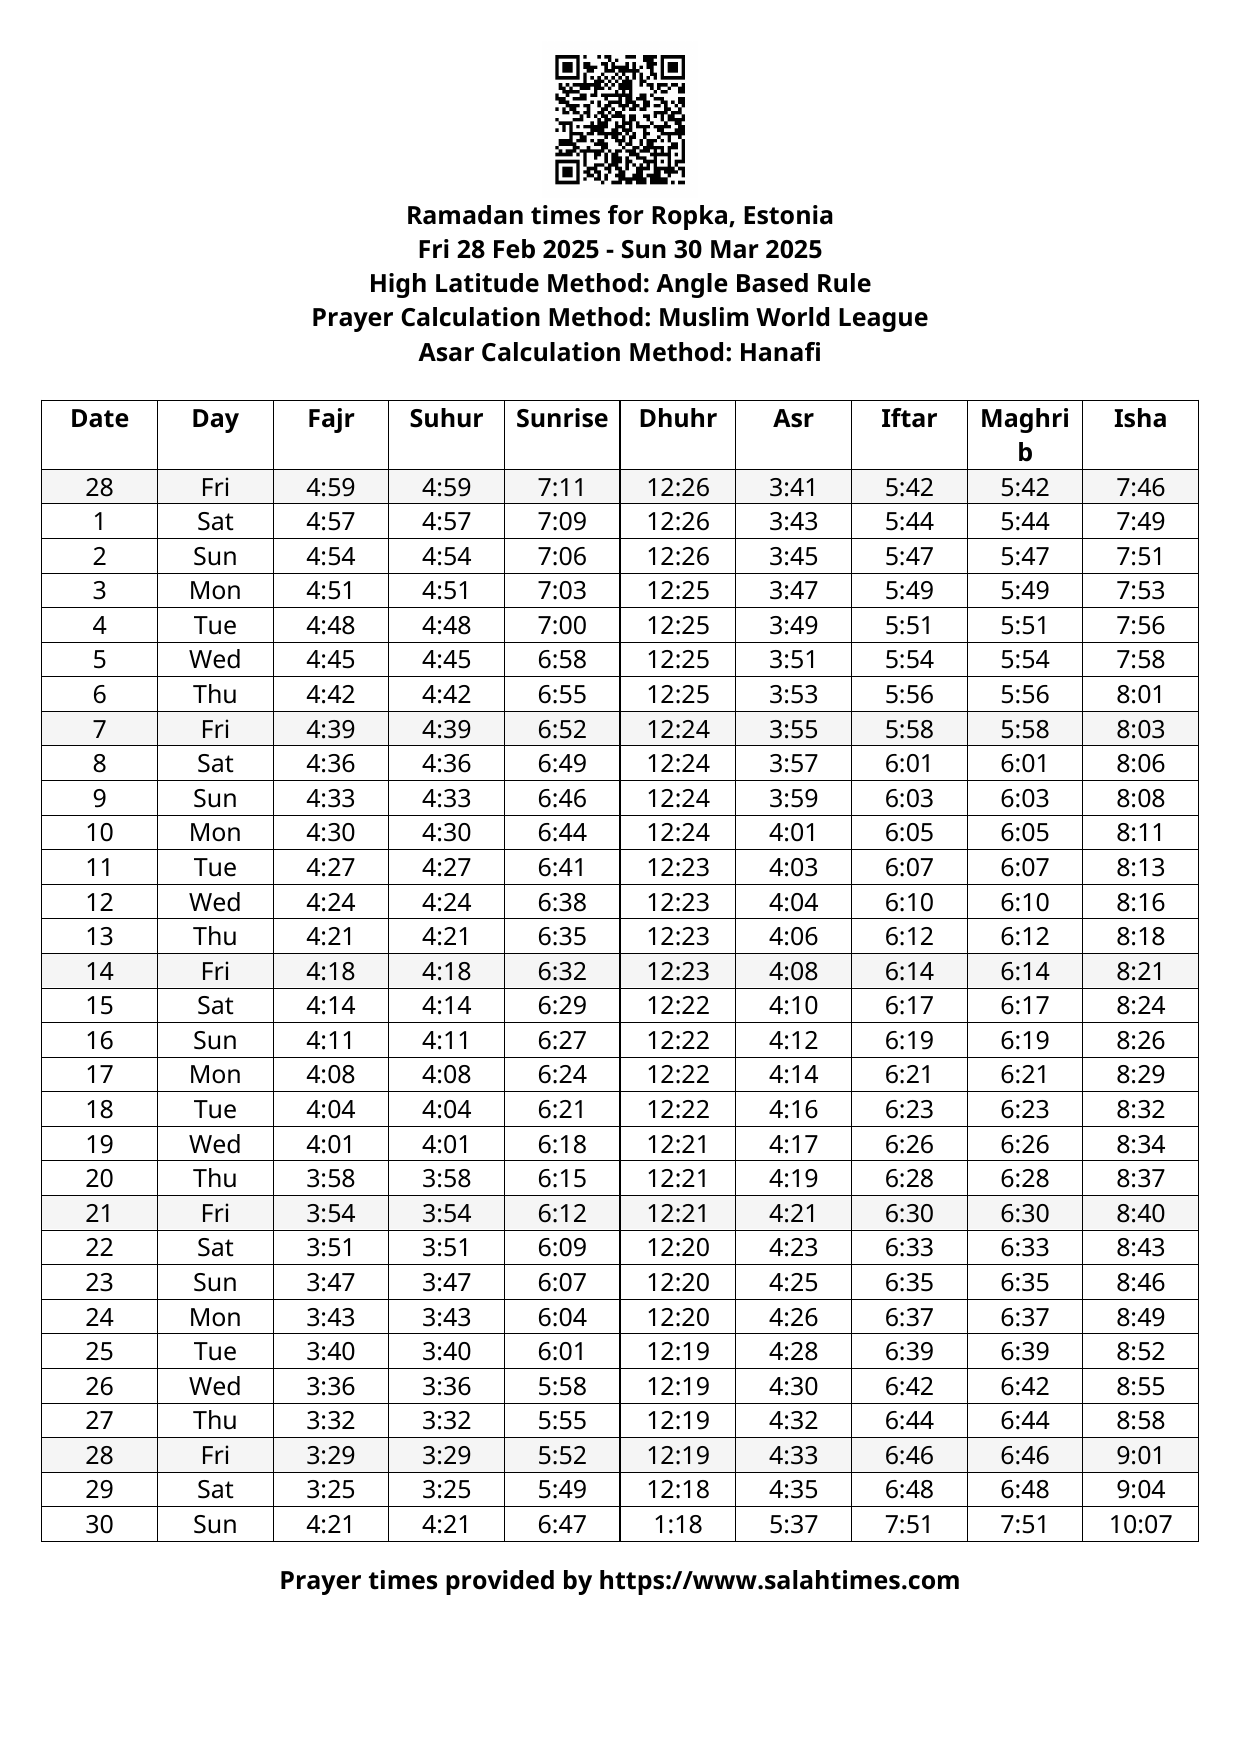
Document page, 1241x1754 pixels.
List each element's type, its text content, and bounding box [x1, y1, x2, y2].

table_cell 4:48 [274, 608, 388, 642]
table_cell 4:01 [274, 1127, 388, 1160]
table_cell 7:03 [505, 574, 619, 607]
table_cell Sat [158, 989, 273, 1022]
table_cell 8:58 [1083, 1404, 1198, 1437]
table_cell 4:36 [389, 746, 504, 780]
table_cell 9 [42, 781, 157, 814]
table_cell 16 [42, 1023, 157, 1057]
table_cell 4:12 [736, 1023, 851, 1057]
table_cell 3:55 [736, 712, 851, 745]
table_cell 5:56 [968, 677, 1082, 711]
table_cell 12:24 [621, 816, 735, 849]
table_cell 4:14 [274, 989, 388, 1022]
table_cell 4:57 [389, 504, 504, 538]
table_cell 4:08 [736, 954, 851, 987]
table_cell 4:18 [274, 954, 388, 987]
table_cell 3:43 [274, 1300, 388, 1333]
table_cell 6:05 [852, 816, 967, 849]
table_cell 4:51 [389, 574, 504, 607]
table_cell 6:04 [505, 1300, 619, 1333]
table_cell 8:03 [1083, 712, 1198, 745]
table_cell 6:55 [505, 677, 619, 711]
table_cell 6:38 [505, 885, 619, 918]
table_cell 6:05 [968, 816, 1082, 849]
table_cell Fri [158, 1196, 273, 1229]
table_cell 5:58 [968, 712, 1082, 745]
table_cell 30 [42, 1507, 157, 1541]
table_cell Sat [158, 1473, 273, 1506]
table_cell 4:33 [389, 781, 504, 814]
table_cell 3:53 [736, 677, 851, 711]
table_cell 4:04 [389, 1092, 504, 1126]
table_cell 7:51 [852, 1507, 967, 1541]
table_cell 7:00 [505, 608, 619, 642]
table_cell 4:04 [274, 1092, 388, 1126]
table_cell 6:23 [968, 1092, 1082, 1126]
table_cell 10 [42, 816, 157, 849]
table_cell 4:21 [274, 919, 388, 953]
table_cell 17 [42, 1058, 157, 1091]
table_cell 12:23 [621, 850, 735, 884]
table_cell 9:04 [1083, 1473, 1198, 1506]
text Prayer times provided by https://www.salahtimes.com [42, 1563, 1198, 1597]
table_cell 5:52 [505, 1438, 619, 1472]
table_cell 12:22 [621, 1058, 735, 1091]
table_cell 6:14 [852, 954, 967, 987]
table_cell 4:26 [736, 1300, 851, 1333]
table_cell 12:25 [621, 677, 735, 711]
table_cell 6:09 [505, 1231, 619, 1264]
table_cell 6:01 [968, 746, 1082, 780]
table_cell 12:26 [621, 504, 735, 538]
table_cell 8:21 [1083, 954, 1198, 987]
table_cell 13 [42, 919, 157, 953]
table_cell 8:37 [1083, 1161, 1198, 1195]
table_cell 6:26 [852, 1127, 967, 1160]
table_cell 6:03 [852, 781, 967, 814]
table_cell 19 [42, 1127, 157, 1160]
table_cell 8:11 [1083, 816, 1198, 849]
table_header Suhur [389, 401, 504, 469]
table_cell 4 [42, 608, 157, 642]
table_cell 7:09 [505, 504, 619, 538]
table_cell 7:06 [505, 539, 619, 572]
table_cell 3:51 [736, 643, 851, 676]
table_cell 12:22 [621, 1092, 735, 1126]
table_cell 6:21 [968, 1058, 1082, 1091]
table_cell 3:40 [274, 1334, 388, 1368]
table_cell 3:57 [736, 746, 851, 780]
table_cell 6:23 [852, 1092, 967, 1126]
table_cell 5:44 [852, 504, 967, 538]
table_cell 6:03 [968, 781, 1082, 814]
table_cell 8:13 [1083, 850, 1198, 884]
table_cell 8:49 [1083, 1300, 1198, 1333]
table_cell 6:33 [852, 1231, 967, 1264]
table_cell 26 [42, 1369, 157, 1402]
table_header Asr [736, 401, 851, 469]
table_cell 4:39 [389, 712, 504, 745]
table_cell 5:42 [852, 470, 967, 503]
table_cell 4:36 [274, 746, 388, 780]
table_cell Fri [158, 470, 273, 503]
table_cell 6:35 [852, 1265, 967, 1299]
table_cell 6:39 [852, 1334, 967, 1368]
table_cell 4:16 [736, 1092, 851, 1126]
table_cell 5:47 [968, 539, 1082, 572]
table_cell Thu [158, 677, 273, 711]
table_cell Wed [158, 885, 273, 918]
table_cell 3:47 [274, 1265, 388, 1299]
text Fri 28 Feb 2025 - Sun 30 Mar 2025 [42, 232, 1198, 266]
table_cell 4:42 [274, 677, 388, 711]
table_cell 5:58 [505, 1369, 619, 1402]
table_cell 4:08 [274, 1058, 388, 1091]
table_cell 2 [42, 539, 157, 572]
text High Latitude Method: Angle Based Rule [42, 266, 1198, 300]
table_cell 6:48 [968, 1473, 1082, 1506]
table_cell 28 [42, 1438, 157, 1472]
table_cell Sun [158, 1265, 273, 1299]
table_cell 6:01 [505, 1334, 619, 1368]
table_cell Fri [158, 712, 273, 745]
table_cell 6:33 [968, 1231, 1082, 1264]
table_cell Sun [158, 1023, 273, 1057]
picture [542, 41, 699, 198]
table_cell 12:20 [621, 1231, 735, 1264]
text Asar Calculation Method: Hanafi [42, 334, 1198, 368]
table_cell 12:26 [621, 470, 735, 503]
table_cell 4:45 [274, 643, 388, 676]
table_cell 6:42 [968, 1369, 1082, 1402]
table_cell 3:32 [274, 1404, 388, 1437]
table_cell 3:36 [274, 1369, 388, 1402]
table_cell 4:42 [389, 677, 504, 711]
table_cell 5:55 [505, 1404, 619, 1437]
table_cell 8:34 [1083, 1127, 1198, 1160]
table_cell 6:07 [505, 1265, 619, 1299]
table_cell 6:28 [852, 1161, 967, 1195]
table_cell 6:30 [968, 1196, 1082, 1229]
table_cell 5:49 [968, 574, 1082, 607]
table_cell Mon [158, 1058, 273, 1091]
table_cell 4:30 [736, 1369, 851, 1402]
table_cell 4:23 [736, 1231, 851, 1264]
table_cell 12:25 [621, 643, 735, 676]
table_cell 3:41 [736, 470, 851, 503]
table_cell 3:40 [389, 1334, 504, 1368]
table_cell 12:25 [621, 608, 735, 642]
table_header Iftar [852, 401, 967, 469]
table_cell 6:14 [968, 954, 1082, 987]
table_header Isha [1083, 401, 1198, 469]
table_cell 4:11 [389, 1023, 504, 1057]
table_cell 6:17 [968, 989, 1082, 1022]
table_cell 3:54 [389, 1196, 504, 1229]
table_cell 12:23 [621, 919, 735, 953]
table_cell 12:21 [621, 1196, 735, 1229]
table_cell 6:28 [968, 1161, 1082, 1195]
table_cell 6:18 [505, 1127, 619, 1160]
table_cell 4:54 [389, 539, 504, 572]
table_cell 6:41 [505, 850, 619, 884]
table_cell 6:15 [505, 1161, 619, 1195]
table_cell 6:35 [505, 919, 619, 953]
table_cell 5:42 [968, 470, 1082, 503]
table_cell 18 [42, 1092, 157, 1126]
table_cell 4:45 [389, 643, 504, 676]
table_cell 7:53 [1083, 574, 1198, 607]
table_cell 6:37 [968, 1300, 1082, 1333]
table_header Fajr [274, 401, 388, 469]
table_cell 4:48 [389, 608, 504, 642]
table_cell 8 [42, 746, 157, 780]
table_cell 4:30 [389, 816, 504, 849]
table_cell 1:18 [621, 1507, 735, 1541]
table_cell 28 [42, 470, 157, 503]
table_cell 4:59 [389, 470, 504, 503]
table_cell 12 [42, 885, 157, 918]
table_cell 7 [42, 712, 157, 745]
table_cell 5:47 [852, 539, 967, 572]
table_cell 14 [42, 954, 157, 987]
table_cell 12:18 [621, 1473, 735, 1506]
table_cell Mon [158, 816, 273, 849]
table_cell Thu [158, 1404, 273, 1437]
table_cell Mon [158, 1300, 273, 1333]
table_cell 12:23 [621, 954, 735, 987]
table_cell 6:44 [505, 816, 619, 849]
table_cell Fri [158, 954, 273, 987]
table_cell 22 [42, 1231, 157, 1264]
table_cell 8:46 [1083, 1265, 1198, 1299]
table_cell 24 [42, 1300, 157, 1333]
table_cell 6:19 [968, 1023, 1082, 1057]
table_cell 6:19 [852, 1023, 967, 1057]
text Ramadan times for Ropka, Estonia [42, 198, 1198, 232]
table_cell 3:43 [736, 504, 851, 538]
table_cell 3 [42, 574, 157, 607]
table_cell 4:35 [736, 1473, 851, 1506]
table_header Dhuhr [621, 401, 735, 469]
table_cell 3:51 [274, 1231, 388, 1264]
table_cell 4:24 [274, 885, 388, 918]
table_cell 4:27 [274, 850, 388, 884]
table_cell 8:06 [1083, 746, 1198, 780]
table_cell 7:56 [1083, 608, 1198, 642]
table_cell 12:20 [621, 1300, 735, 1333]
table_header Date [42, 401, 157, 469]
table_cell Sun [158, 1507, 273, 1541]
table_cell 3:29 [389, 1438, 504, 1472]
table_cell 4:28 [736, 1334, 851, 1368]
table_cell 12:23 [621, 885, 735, 918]
table_cell Tue [158, 850, 273, 884]
table_cell Tue [158, 1334, 273, 1368]
table_cell 4:51 [274, 574, 388, 607]
table_cell 3:54 [274, 1196, 388, 1229]
table_cell 12:22 [621, 1023, 735, 1057]
table_cell 4:01 [389, 1127, 504, 1160]
table_cell 4:21 [389, 919, 504, 953]
table_cell 6:26 [968, 1127, 1082, 1160]
table_cell 12:24 [621, 781, 735, 814]
text Prayer Calculation Method: Muslim World League [42, 300, 1198, 334]
table_cell 6:07 [968, 850, 1082, 884]
table_cell 3:29 [274, 1438, 388, 1472]
table_cell 4:24 [389, 885, 504, 918]
table_cell 8:32 [1083, 1092, 1198, 1126]
table_cell 6:46 [505, 781, 619, 814]
table_cell 4:32 [736, 1404, 851, 1437]
table_header Maghrib [968, 401, 1082, 469]
table_cell 4:33 [274, 781, 388, 814]
table_cell 6:39 [968, 1334, 1082, 1368]
table_cell Wed [158, 1127, 273, 1160]
table_cell 5:51 [852, 608, 967, 642]
table_cell 12:22 [621, 989, 735, 1022]
table_cell 3:51 [389, 1231, 504, 1264]
table_cell 6:48 [852, 1473, 967, 1506]
table_cell Tue [158, 608, 273, 642]
table_cell 6:10 [852, 885, 967, 918]
table_cell 6:52 [505, 712, 619, 745]
table_cell 12:20 [621, 1265, 735, 1299]
table_cell 4:14 [736, 1058, 851, 1091]
table_cell 6:46 [968, 1438, 1082, 1472]
table_cell 5:54 [852, 643, 967, 676]
table_cell 6:42 [852, 1369, 967, 1402]
table_cell 6:12 [968, 919, 1082, 953]
table_cell 6:21 [852, 1058, 967, 1091]
table_cell 29 [42, 1473, 157, 1506]
table_cell 4:59 [274, 470, 388, 503]
table_cell 8:26 [1083, 1023, 1198, 1057]
table_cell 6:46 [852, 1438, 967, 1472]
table_cell 3:58 [274, 1161, 388, 1195]
table_cell 3:49 [736, 608, 851, 642]
table_cell 6:12 [505, 1196, 619, 1229]
table_cell 21 [42, 1196, 157, 1229]
table_cell Tue [158, 1092, 273, 1126]
table_cell 6:30 [852, 1196, 967, 1229]
table_cell 12:19 [621, 1334, 735, 1368]
table_cell 8:16 [1083, 885, 1198, 918]
table_cell 6:21 [505, 1092, 619, 1126]
table_cell 8:40 [1083, 1196, 1198, 1229]
table_cell 6:27 [505, 1023, 619, 1057]
table_cell 12:24 [621, 746, 735, 780]
table_cell Wed [158, 1369, 273, 1402]
table_cell 3:25 [389, 1473, 504, 1506]
table_cell 6:07 [852, 850, 967, 884]
table_cell 5:49 [852, 574, 967, 607]
table_cell 25 [42, 1334, 157, 1368]
table_cell 12:21 [621, 1161, 735, 1195]
table_cell Sun [158, 781, 273, 814]
table_cell 5:49 [505, 1473, 619, 1506]
table_cell 12:26 [621, 539, 735, 572]
table_cell 4:30 [274, 816, 388, 849]
table_cell 1 [42, 504, 157, 538]
table_cell 4:03 [736, 850, 851, 884]
table_cell 15 [42, 989, 157, 1022]
table_cell 4:54 [274, 539, 388, 572]
table_cell Thu [158, 919, 273, 953]
table_cell 12:19 [621, 1438, 735, 1472]
table_cell 8:52 [1083, 1334, 1198, 1368]
table_cell 8:55 [1083, 1369, 1198, 1402]
table_cell Wed [158, 643, 273, 676]
table_cell 5:51 [968, 608, 1082, 642]
table_cell 6:01 [852, 746, 967, 780]
table_cell 8:24 [1083, 989, 1198, 1022]
table_cell 8:18 [1083, 919, 1198, 953]
table_cell 23 [42, 1265, 157, 1299]
table_cell Sat [158, 504, 273, 538]
table_cell 12:19 [621, 1404, 735, 1437]
table_cell 6:24 [505, 1058, 619, 1091]
table_cell 9:01 [1083, 1438, 1198, 1472]
table_cell 3:32 [389, 1404, 504, 1437]
table_cell 4:14 [389, 989, 504, 1022]
table_cell 4:57 [274, 504, 388, 538]
table_cell 5:37 [736, 1507, 851, 1541]
table_cell 4:04 [736, 885, 851, 918]
table_cell 8:01 [1083, 677, 1198, 711]
table_cell 3:36 [389, 1369, 504, 1402]
table_cell Sat [158, 746, 273, 780]
table_cell 4:19 [736, 1161, 851, 1195]
table_cell 4:01 [736, 816, 851, 849]
table_cell 4:21 [389, 1507, 504, 1541]
table_cell 3:43 [389, 1300, 504, 1333]
table_cell 12:19 [621, 1369, 735, 1402]
table_cell 6:10 [968, 885, 1082, 918]
table_cell 4:21 [736, 1196, 851, 1229]
table_cell 4:33 [736, 1438, 851, 1472]
table_cell 4:25 [736, 1265, 851, 1299]
table_cell 12:25 [621, 574, 735, 607]
table_cell Sun [158, 539, 273, 572]
table_cell 6:17 [852, 989, 967, 1022]
table_cell 11 [42, 850, 157, 884]
table_cell 27 [42, 1404, 157, 1437]
table_cell 4:27 [389, 850, 504, 884]
table_cell 5:56 [852, 677, 967, 711]
table_header Day [158, 401, 273, 469]
table_cell 5 [42, 643, 157, 676]
table_cell 12:21 [621, 1127, 735, 1160]
table_cell Sat [158, 1231, 273, 1264]
table_cell 7:46 [1083, 470, 1198, 503]
table_cell 3:59 [736, 781, 851, 814]
table_cell Fri [158, 1438, 273, 1472]
table_cell 5:44 [968, 504, 1082, 538]
table_cell 6:44 [852, 1404, 967, 1437]
table_cell 7:11 [505, 470, 619, 503]
table_cell 3:47 [389, 1265, 504, 1299]
table_cell 4:06 [736, 919, 851, 953]
table_cell 6:44 [968, 1404, 1082, 1437]
table_cell Thu [158, 1161, 273, 1195]
table_cell 7:49 [1083, 504, 1198, 538]
table_cell 6:32 [505, 954, 619, 987]
table_cell 6:49 [505, 746, 619, 780]
table_cell 7:58 [1083, 643, 1198, 676]
table_cell 12:24 [621, 712, 735, 745]
table_cell 4:10 [736, 989, 851, 1022]
table_cell 5:54 [968, 643, 1082, 676]
table_cell 7:51 [1083, 539, 1198, 572]
table_cell 4:21 [274, 1507, 388, 1541]
table_cell 3:47 [736, 574, 851, 607]
table_cell 8:43 [1083, 1231, 1198, 1264]
table_cell 3:58 [389, 1161, 504, 1195]
table_cell Mon [158, 574, 273, 607]
table_cell 4:18 [389, 954, 504, 987]
table_cell 3:45 [736, 539, 851, 572]
table_cell 3:25 [274, 1473, 388, 1506]
table_cell 8:08 [1083, 781, 1198, 814]
table_cell 8:29 [1083, 1058, 1198, 1091]
table_cell 6:29 [505, 989, 619, 1022]
table_cell 6:37 [852, 1300, 967, 1333]
table_cell 6:35 [968, 1265, 1082, 1299]
table_cell 5:58 [852, 712, 967, 745]
table_cell 6:58 [505, 643, 619, 676]
table_cell 6:47 [505, 1507, 619, 1541]
table_cell 6 [42, 677, 157, 711]
table_cell 20 [42, 1161, 157, 1195]
table_cell 7:51 [968, 1507, 1082, 1541]
table_cell 4:39 [274, 712, 388, 745]
table_header Sunrise [505, 401, 619, 469]
table_cell 10:07 [1083, 1507, 1198, 1541]
table_cell 4:17 [736, 1127, 851, 1160]
table_cell 6:12 [852, 919, 967, 953]
table_cell 4:08 [389, 1058, 504, 1091]
table_cell 4:11 [274, 1023, 388, 1057]
